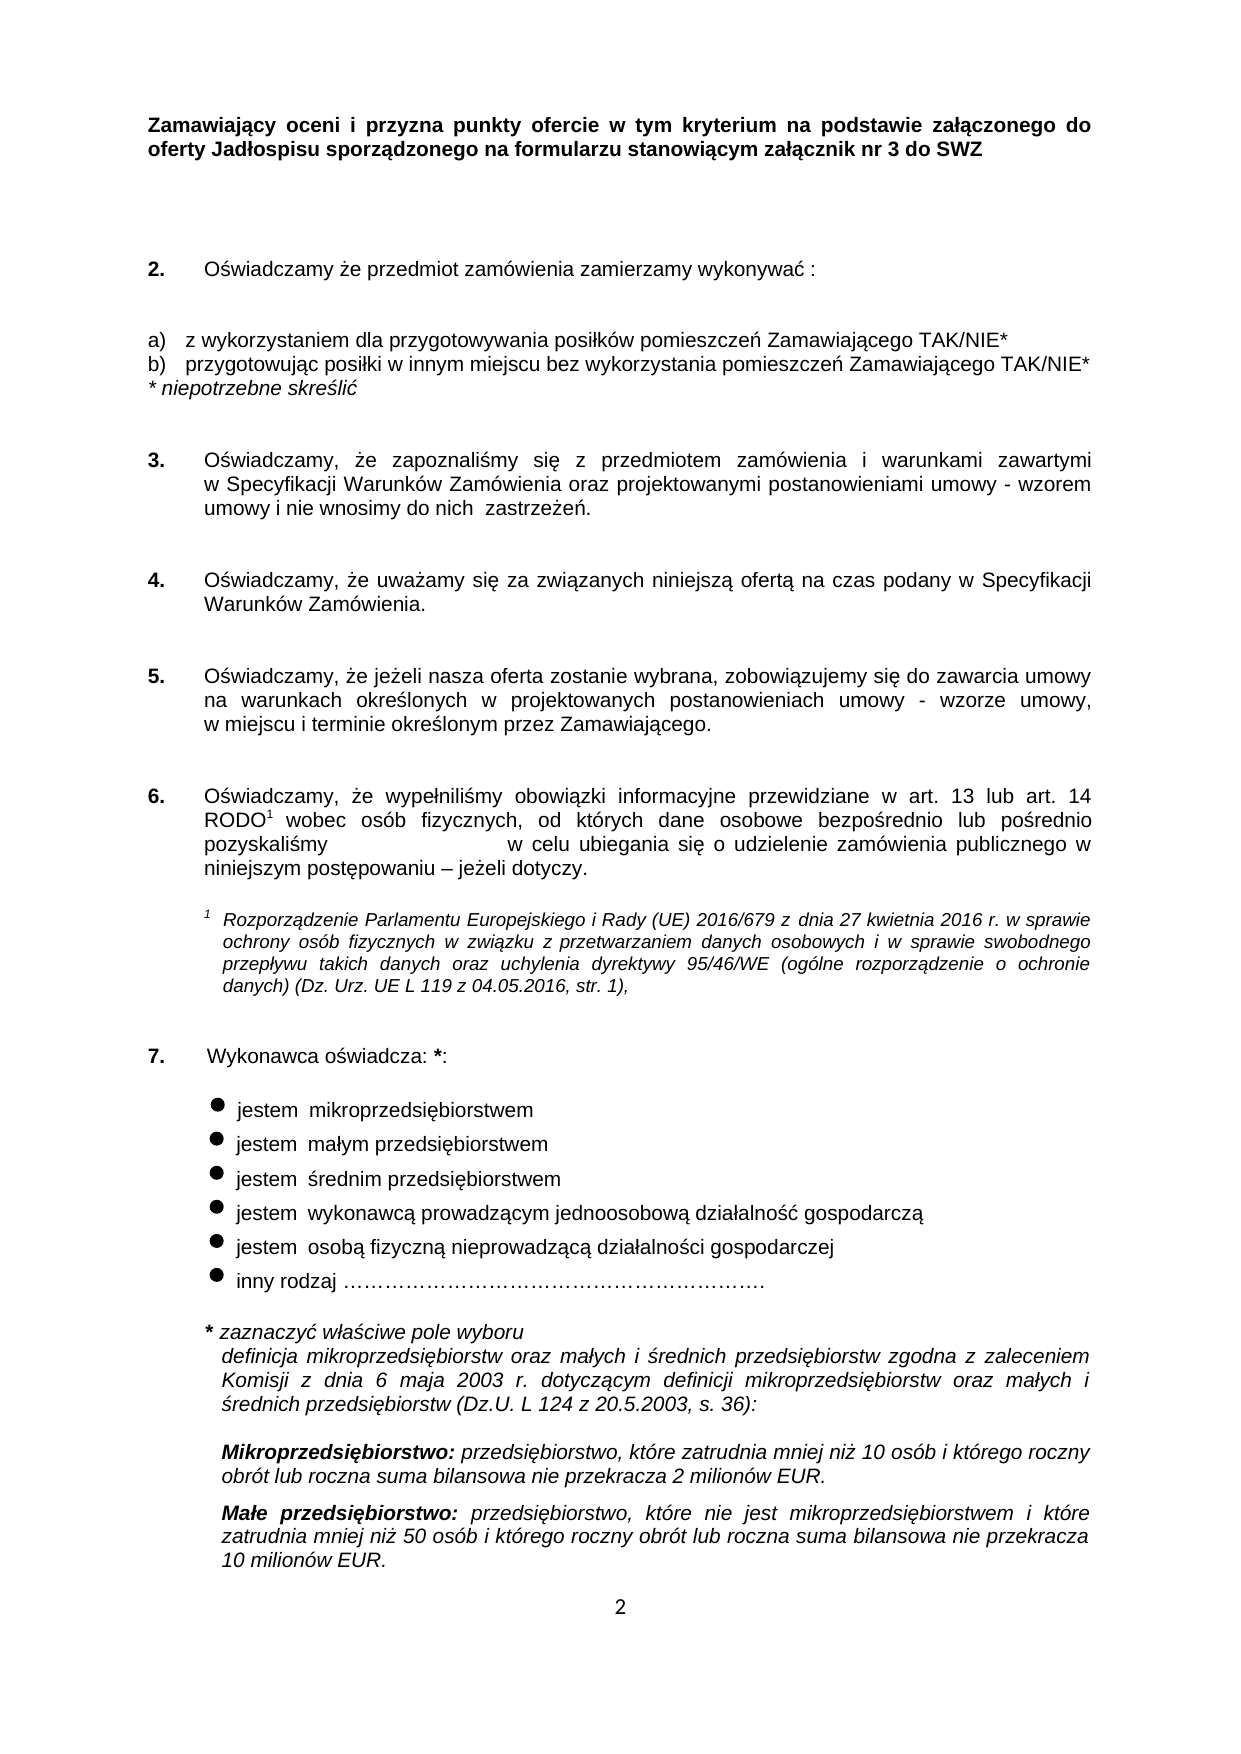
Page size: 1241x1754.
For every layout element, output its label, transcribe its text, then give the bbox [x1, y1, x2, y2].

list Oświadczamy, że jeżeli nasza oferta zostanie wybrana, zobowiązujemy się do zawarcia umowy na warunkach określonych w projektowanych postanowieniach umowy - wzorze umowy, w miejscu i terminie określonym przez Zamawiającego. [148, 664, 1093, 736]
text 1 Rozporządzenie Parlamentu Europejskiego i Rady (UE) 2016/679 z dnia 27 kwietnia 2016 r. w sprawie ochrony osób fizycznych w związku z przetwarzaniem danych osobowych i w sprawie swobodnego przepływu takich danych oraz uchylenia dyrektywy 95/46/WE (ogólne rozporządzenie o ochronie danych) (Dz. Urz. UE L 119 z 04.05.2016, str. 1), [204, 907, 1093, 996]
list przygotowując posiłki w innym miejscu bez wykorzystania pomieszczeń Zamawiającego TAK/NIE* [148, 352, 1093, 376]
text definicja mikroprzedsiębiorstw oraz małych i średnich przedsiębiorstw zgodna z zaleceniem Komisji z dnia 6 maja 2003 r. dotyczącym definicji mikroprzedsiębiorstw oraz małych i średnich przedsiębiorstw (Dz.U. L 124 z 20.5.2003, s. 36): [221, 1344, 1093, 1416]
text inny rodzaj ……………………………………………………. [148, 1262, 1093, 1296]
list * niepotrzebne skreślić [148, 376, 1093, 400]
list Oświadczamy że przedmiot zamówienia zamierzamy wykonywać : [148, 256, 1093, 280]
list Oświadczamy, że uważamy się za związanych niniejszą ofertą na czas podany w Specyfikacji Warunków Zamówienia. [148, 568, 1093, 616]
list Wykonawca oświadcza: *: [148, 1044, 1093, 1068]
list Oświadczamy, że zapoznaliśmy się z przedmiotem zamówienia i warunkami zawartymi w Specyfikacji Warunków Zamówienia oraz projektowanymi postanowieniami umowy - wzorem umowy i nie wnosimy do nich zastrzeżeń. [148, 448, 1093, 520]
text jestem wykonawcą prowadzącym jednoosobową działalność gospodarczą [148, 1194, 1093, 1228]
text jestem osobą fizyczną nieprowadzącą działalności gospodarczej [148, 1228, 1093, 1262]
text jestem mikroprzedsiębiorstwem [148, 1092, 1093, 1126]
text jestem średnim przedsiębiorstwem [148, 1160, 1093, 1194]
text Zamawiający oceni i przyzna punkty ofercie w tym kryterium na podstawie załączonego do oferty Jadłospisu sporządzonego na formularzu stanowiącym załącznik nr 3 do SWZ [148, 113, 1093, 161]
text jestem małym przedsiębiorstwem [148, 1126, 1093, 1160]
text Małe przedsiębiorstwo: przedsiębiorstwo, które nie jest mikroprzedsiębiorstwem i które zatrudnia mniej niż 50 osób i którego roczny obrót lub roczna suma bilansowa nie przekracza 10 milionów EUR. [221, 1500, 1093, 1572]
list Oświadczamy, że wypełniliśmy obowiązki informacyjne przewidziane w art. 13 lub art. 14 RODO1 wobec osób fizycznych, od których dane osobowe bezpośrednio lub pośrednio pozyskaliśmy w celu ubiegania się o udzielenie zamówienia publicznego w niniejszym postępowaniu – jeżeli dotyczy. [148, 783, 1093, 879]
text * zaznaczyć właściwe pole wyboru [148, 1320, 1093, 1344]
text Mikroprzedsiębiorstwo: przedsiębiorstwo, które zatrudnia mniej niż 10 osób i którego roczny obrót lub roczna suma bilansowa nie przekracza 2 milionów EUR. [221, 1440, 1093, 1488]
list z wykorzystaniem dla przygotowywania posiłków pomieszczeń Zamawiającego TAK/NIE* [148, 328, 1093, 352]
